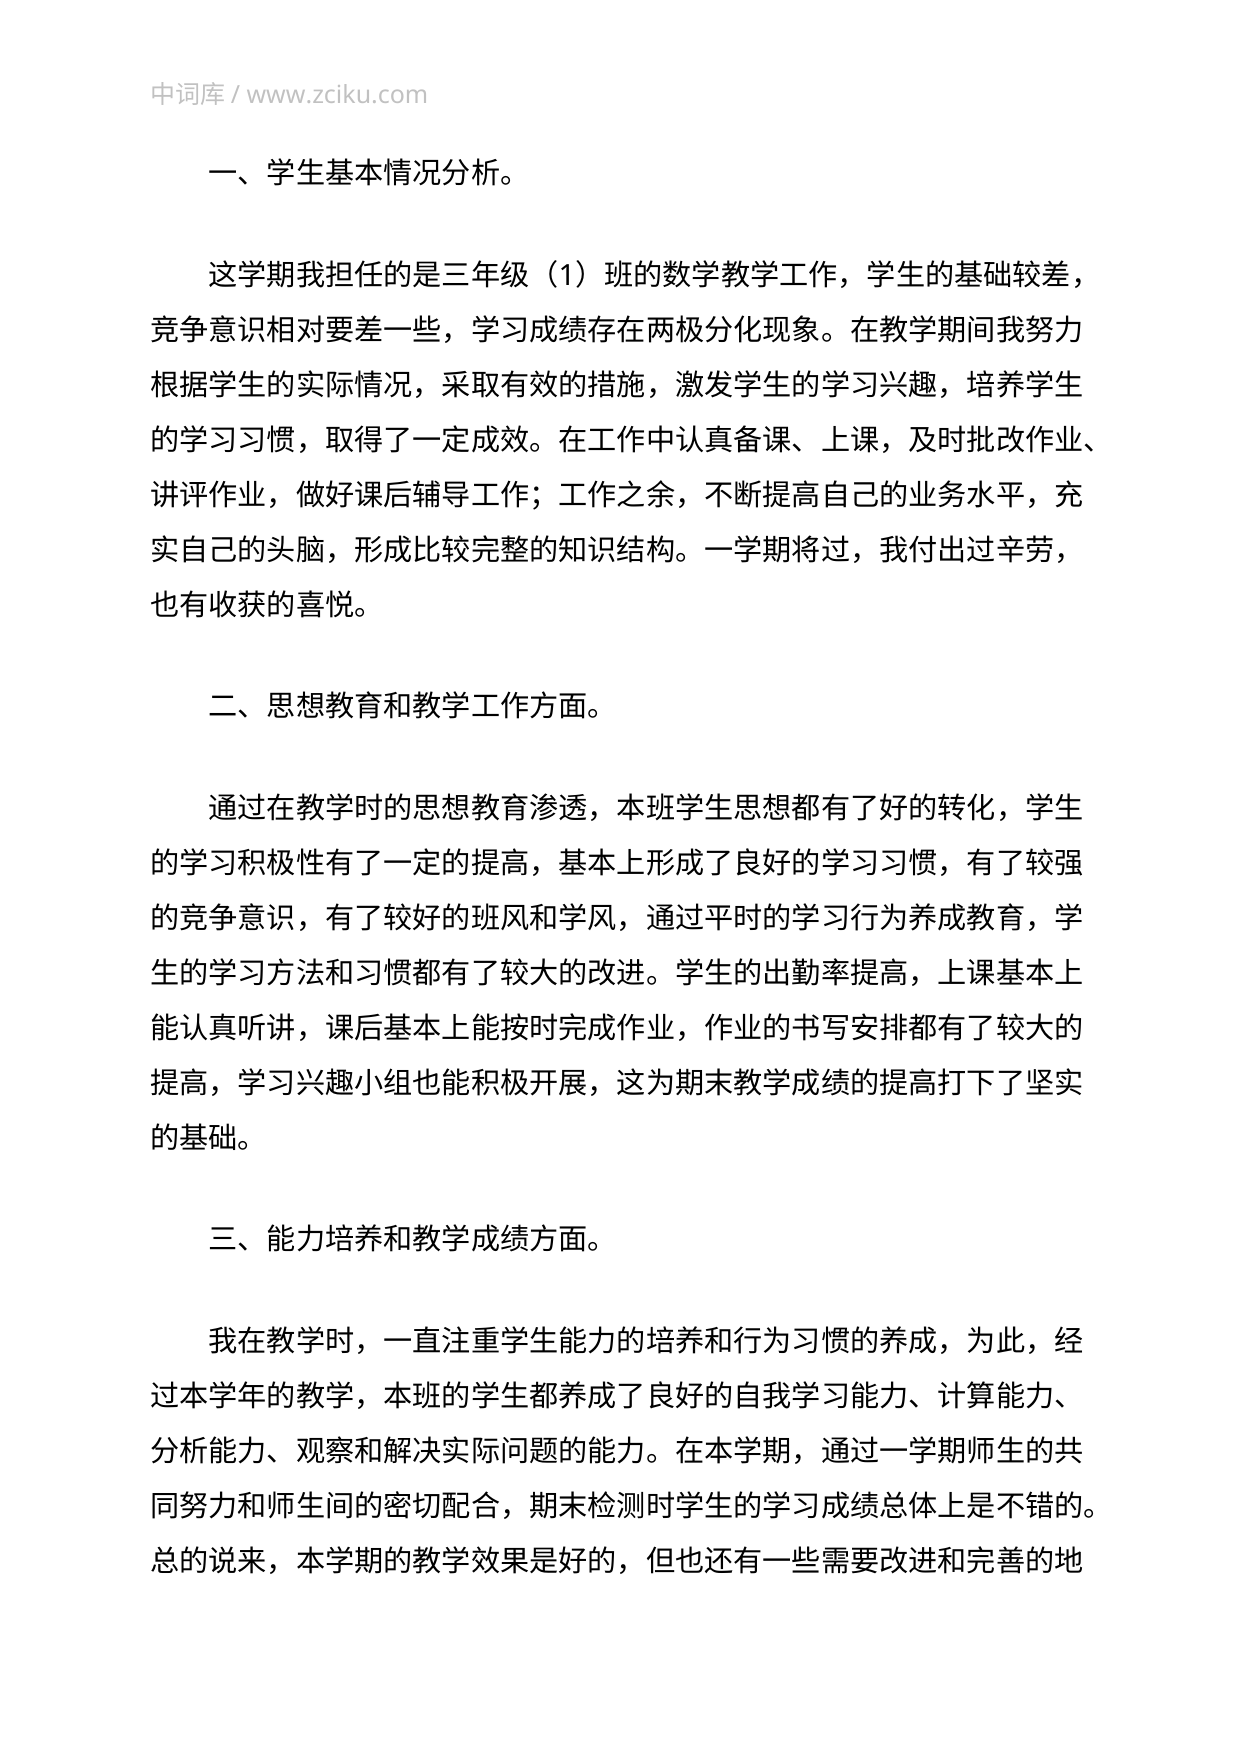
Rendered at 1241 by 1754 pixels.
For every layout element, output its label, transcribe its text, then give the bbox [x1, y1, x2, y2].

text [150, 1318, 1090, 1579]
text 二、思想教育和教学工作方面。 [150, 683, 1090, 725]
text 这学期我担任的是三年级（1）班的数学教学工作，学生的基础较差，竞争意识相对要差一些，学习成绩存在两极分化现象。在教学期间我努力根据学生的实际情况，采取有效的措施，激发学生的学习兴趣，培养学生的学习习惯，取得了一定成效。在工作中认真备课、上课，及时批改作业、讲评作业，做好课后辅导工作；工作之余，不断提高自己的业务水平，充实自己的头脑，形成比较完整的知识结构。一学期将过，我付出过辛劳，也有收获的喜悦。 [150, 252, 1090, 623]
text 通过在教学时的思想教育渗透，本班学生思想都有了好的转化，学生的学习积极性有了一定的提高，基本上形成了良好的学习习惯，有了较强的竞争意识，有了较好的班风和学风，通过平时的学习行为养成教育，学生的学习方法和习惯都有了较大的改进。学生的出勤率提高，上课基本上能认真听讲，课后基本上能按时完成作业，作业的书写安排都有了较大的提高，学习兴趣小组也能积极开展，这为期末教学成绩的提高打下了坚实的基础。 [150, 785, 1090, 1156]
text 三、能力培养和教学成绩方面。 [150, 1216, 1090, 1258]
text 一、学生基本情况分析。 [150, 150, 1090, 192]
